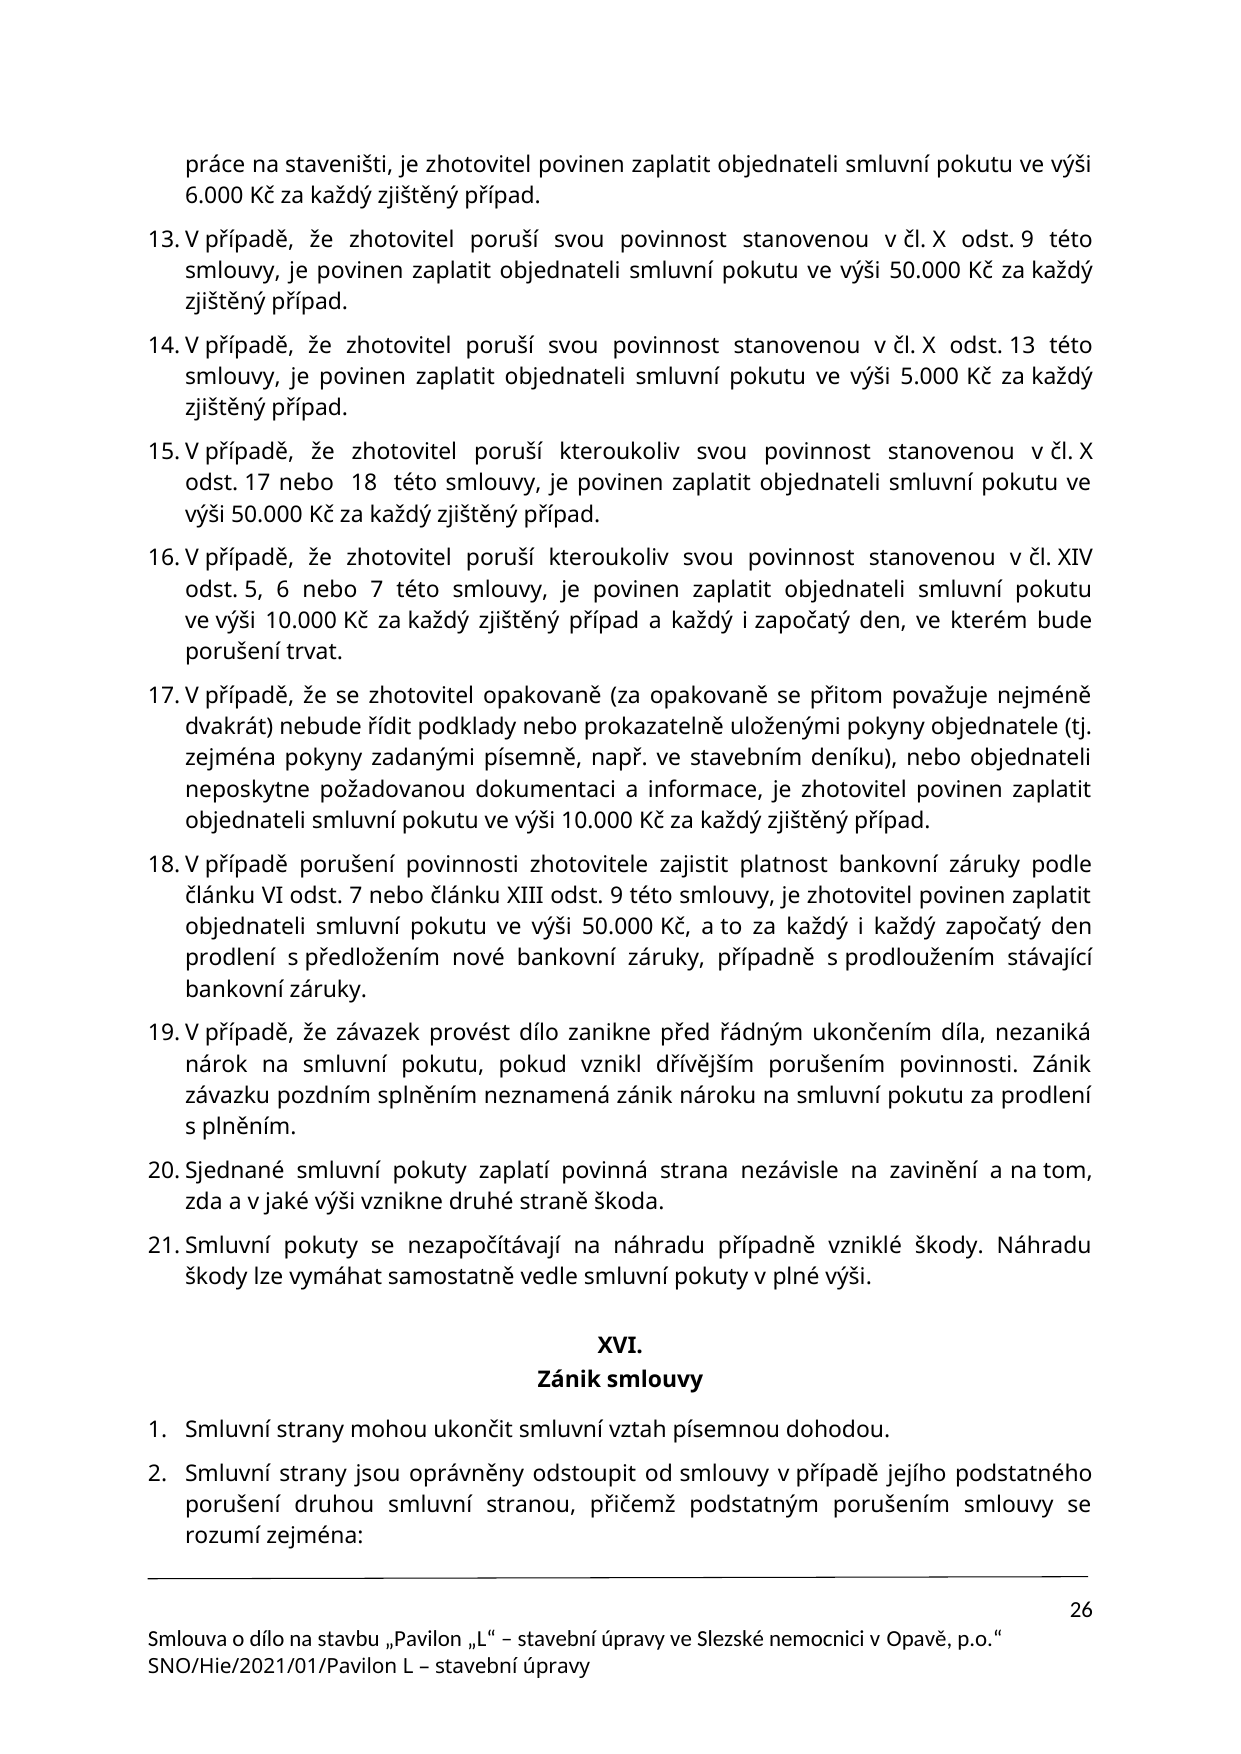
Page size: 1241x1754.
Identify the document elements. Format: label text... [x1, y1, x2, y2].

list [148, 148, 1093, 210]
list Smluvní pokuty se nezapočítávají na náhradu případně vzniklé škody. Náhradu škody lze vymáhat samostatně vedle smluvní pokuty v plné výši. [148, 1229, 1093, 1291]
list Smluvní strany jsou oprávněny odstoupit od smlouvy v případě jejího podstatného porušení druhou smluvní stranou, přičemž podstatným porušením smlouvy se rozumí zejména: [148, 1457, 1093, 1551]
list V případě, že se zhotovitel opakovaně (za opakovaně se přitom považuje nejméně dvakrát) nebude řídit podklady nebo prokazatelně uloženými pokyny objednatele (tj. zejména pokyny zadanými písemně, např. ve stavebním deníku), nebo objednateli neposkytne požadovanou dokumentaci a informace, je zhotovitel povinen zaplatit objednateli smluvní pokutu ve výši 10.000 Kč za každý zjištěný případ. [148, 679, 1093, 835]
list V případě, že závazek provést dílo zanikne před řádným ukončením díla, nezaniká nárok na smluvní pokutu, pokud vznikl dřívějším porušením povinnosti. Zánik závazku pozdním splněním neznamená zánik nároku na smluvní pokutu za prodlení s plněním. [148, 1016, 1093, 1141]
text XVI. Zánik smlouvy [148, 1329, 1093, 1394]
list V případě, že zhotovitel poruší kteroukoliv svou povinnost stanovenou v čl. X odst. 17 nebo 18 této smlouvy, je povinen zaplatit objednateli smluvní pokutu ve výši 50.000 Kč za každý zjištěný případ. [148, 435, 1093, 529]
list V případě, že zhotovitel poruší kteroukoliv svou povinnost stanovenou v čl. XIV odst. 5, 6 nebo 7 této smlouvy, je povinen zaplatit objednateli smluvní pokutu ve výši 10.000 Kč za každý zjištěný případ a každý i započatý den, ve kterém bude porušení trvat. [148, 541, 1093, 666]
list V případě porušení povinnosti zhotovitele zajistit platnost bankovní záruky podle článku VI odst. 7 nebo článku XIII odst. 9 této smlouvy, je zhotovitel povinen zaplatit objednateli smluvní pokutu ve výši 50.000 Kč, a to za každý i každý započatý den prodlení s předložením nové bankovní záruky, případně s prodloužením stávající bankovní záruky. [148, 848, 1093, 1004]
list V případě, že zhotovitel poruší svou povinnost stanovenou v čl. X odst. 9 této smlouvy, je povinen zaplatit objednateli smluvní pokutu ve výši 50.000 Kč za každý zjištěný případ. [148, 223, 1093, 316]
list Smluvní strany mohou ukončit smluvní vztah písemnou dohodou. [148, 1413, 1093, 1444]
list Sjednané smluvní pokuty zaplatí povinná strana nezávisle na zavinění a na tom, zda a v jaké výši vznikne druhé straně škoda. [148, 1154, 1093, 1216]
list V případě, že zhotovitel poruší svou povinnost stanovenou v čl. X odst. 13 této smlouvy, je povinen zaplatit objednateli smluvní pokutu ve výši 5.000 Kč za každý zjištěný případ. [148, 329, 1093, 423]
